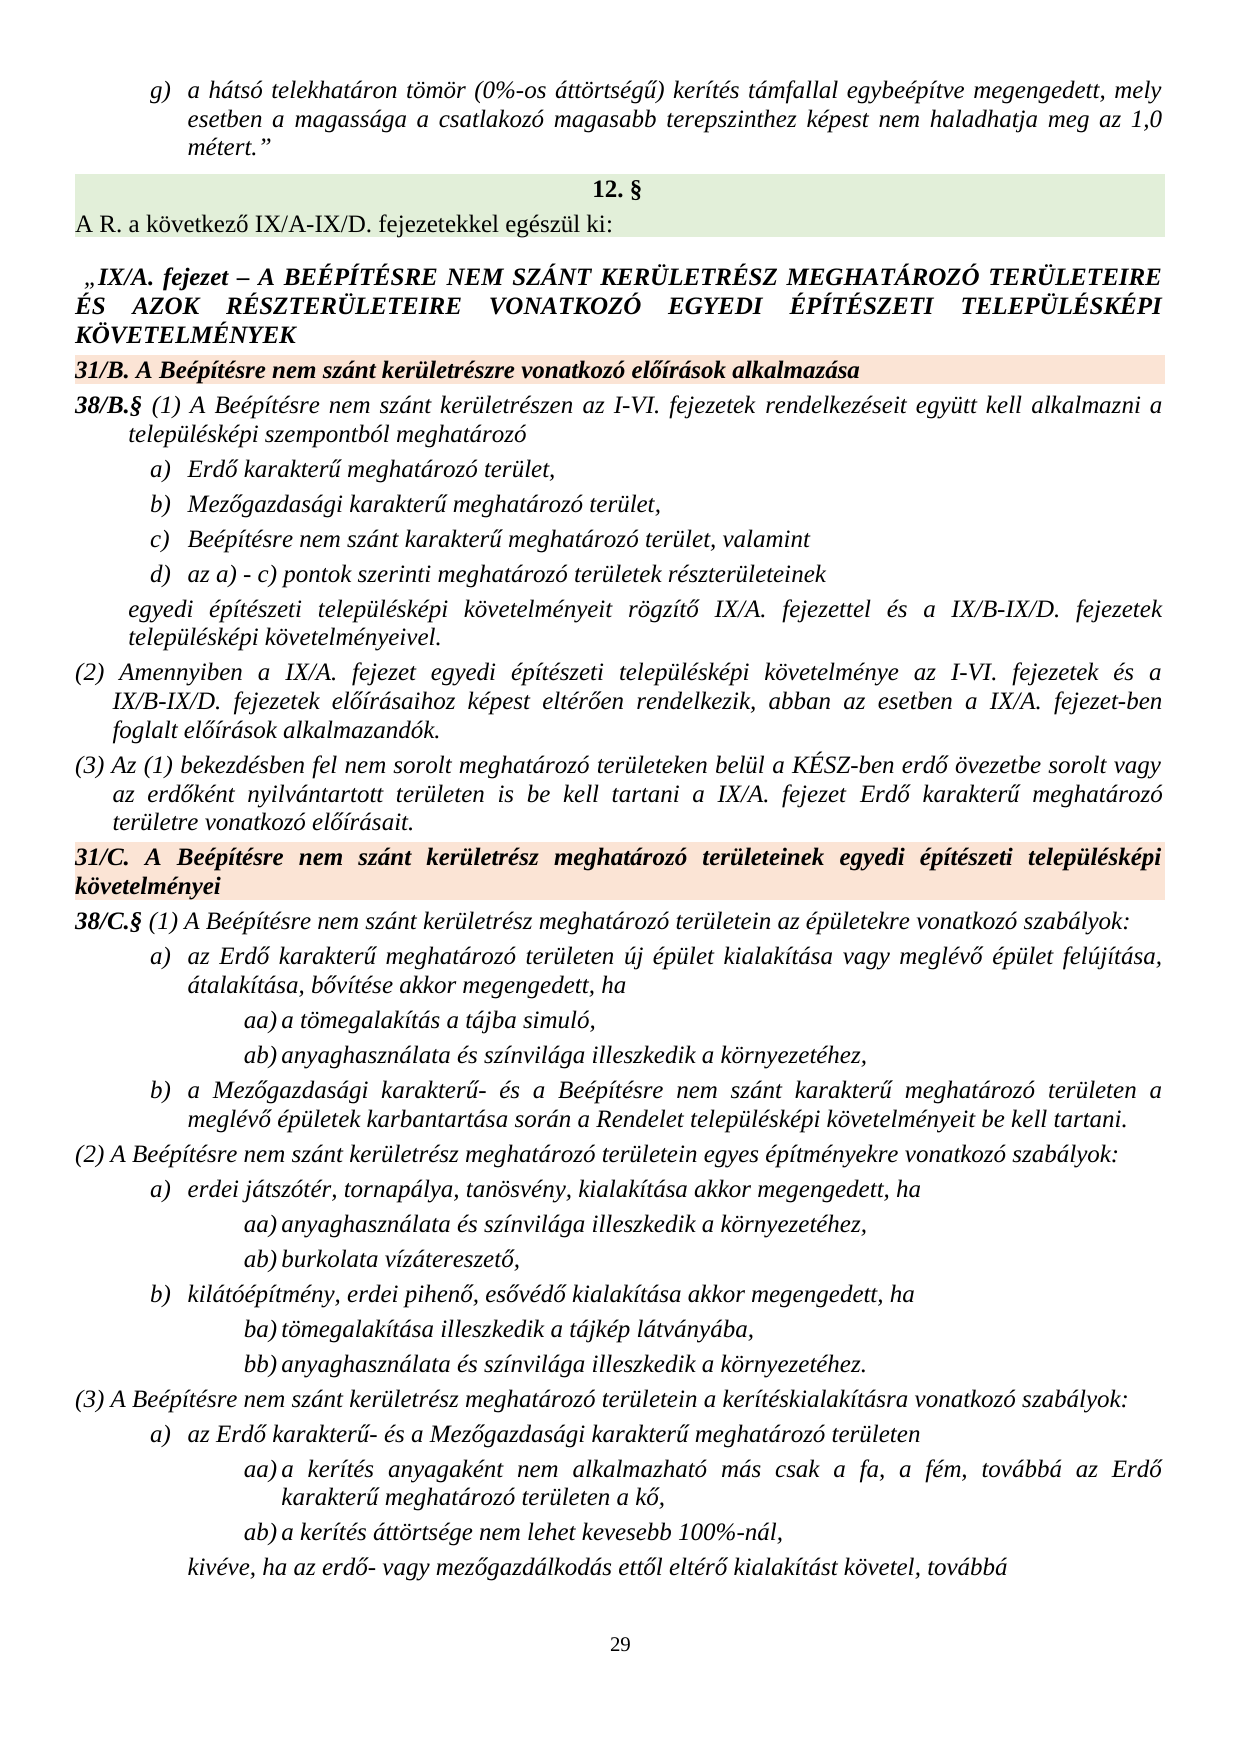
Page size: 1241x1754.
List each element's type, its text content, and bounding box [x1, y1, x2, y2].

list anyaghasználata és színvilága illeszkedik a környezetéhez, [244, 1040, 1165, 1069]
list Beépítésre nem szánt karakterű meghatározó terület, valamint [150, 524, 1165, 552]
list a kerítés áttörtsége nem lehet kevesebb 100%-nál, [244, 1517, 1165, 1546]
list 38/B.§ (1) A Beépítésre nem szánt kerületrészen az I-VI. fejezetek rendelkezéseit együtt kell alkalmazni a településképi szempontból meghatározó [75, 390, 1165, 447]
list tömegalakítása illeszkedik a tájkép látványába, [244, 1314, 1165, 1342]
list (2) Amennyiben a IX/A. fejezet egyedi építészeti településképi követelménye az I-VI. fejezetek és a IX/B-IX/D. fejezetek előírásaihoz képest eltérően rendelkezik, abban az esetben a IX/A. fejezet-ben foglalt előírások alkalmazandók. [75, 657, 1165, 744]
list burkolata vízátereszető, [244, 1244, 1165, 1272]
list 38/C.§ (1) A Beépítésre nem szánt kerületrész meghatározó területein az épületekre vonatkozó szabályok: [75, 906, 1165, 935]
list kivéve, ha az erdő- vagy mezőgazdálkodás ettől eltérő kialakítást követel, továbbá [150, 1552, 1165, 1581]
list (2) A Beépítésre nem szánt kerületrész meghatározó területein egyes építményekre vonatkozó szabályok: [75, 1139, 1165, 1167]
list anyaghasználata és színvilága illeszkedik a környezetéhez. [244, 1349, 1165, 1377]
list a kerítés anyagaként nem alkalmazható más csak a fa, a fém, továbbá az Erdő karakterű meghatározó területen a kő, [244, 1454, 1165, 1511]
list Mezőgazdasági karakterű meghatározó terület, [150, 489, 1165, 517]
list (3) Az (1) bekezdésben fel nem sorolt meghatározó területeken belül a KÉSZ-ben erdő övezetbe sorolt vagy az erdőként nyilvántartott területen is be kell tartani a IX/A. fejezet Erdő karakterű meghatározó területre vonatkozó előírásait. [75, 750, 1165, 836]
list Erdő karakterű meghatározó terület, [150, 454, 1165, 482]
list kilátóépítmény, erdei pihenő, esővédő kialakítása akkor megengedett, ha [150, 1279, 1165, 1307]
list a Mezőgazdasági karakterű- és a Beépítésre nem szánt karakterű meghatározó területen a meglévő épületek karbantartása során a Rendelet településképi követelményeit be kell tartani. [150, 1075, 1165, 1132]
list a tömegalakítás a tájba simuló, [244, 1005, 1165, 1034]
list egyedi építészeti településképi követelményeit rögzítő IX/A. fejezettel és a IX/B-IX/D. fejezetek településképi követelményeivel. [128, 594, 1165, 651]
list anyaghasználata és színvilága illeszkedik a környezetéhez, [244, 1209, 1165, 1237]
list „IX/A. fejezet – A BEÉPÍTÉSRE NEM SZÁNT KERÜLETRÉSZ MEGHATÁROZÓ TERÜLETEIRE ÉS AZOK RÉSZTERÜLETEIRE VONATKOZÓ EGYEDI ÉPÍTÉSZETI TELEPÜLÉSKÉPI KÖVETELMÉNYEK [75, 262, 1165, 349]
list 31/C. A Beépítésre nem szánt kerületrész meghatározó területeinek egyedi építészeti településképi követelményei [75, 842, 1165, 900]
list az Erdő karakterű meghatározó területen új épület kialakítása vagy meglévő épület felújítása, átalakítása, bővítése akkor megengedett, ha [150, 941, 1165, 999]
list (3) A Beépítésre nem szánt kerületrész meghatározó területein a kerítéskialakításra vonatkozó szabályok: [75, 1384, 1165, 1412]
list az Erdő karakterű- és a Mezőgazdasági karakterű meghatározó területen [150, 1419, 1165, 1447]
list 31/B. A Beépítésre nem szánt kerületrészre vonatkozó előírások alkalmazása [75, 355, 1165, 384]
list A R. a következő IX/A-IX/D. fejezetekkel egészül ki: [75, 209, 1165, 237]
list az a) - c) pontok szerinti meghatározó területek részterületeinek [150, 559, 1165, 587]
list erdei játszótér, tornapálya, tanösvény, kialakítása akkor megengedett, ha [150, 1174, 1165, 1202]
list a hátsó telekhatáron tömör (0%-os áttörtségű) kerítés támfallal egybeépítve megengedett, mely esetben a magassága a csatlakozó magasabb terepszinthez képest nem haladhatja meg az 1,0 métert.” [150, 75, 1165, 161]
